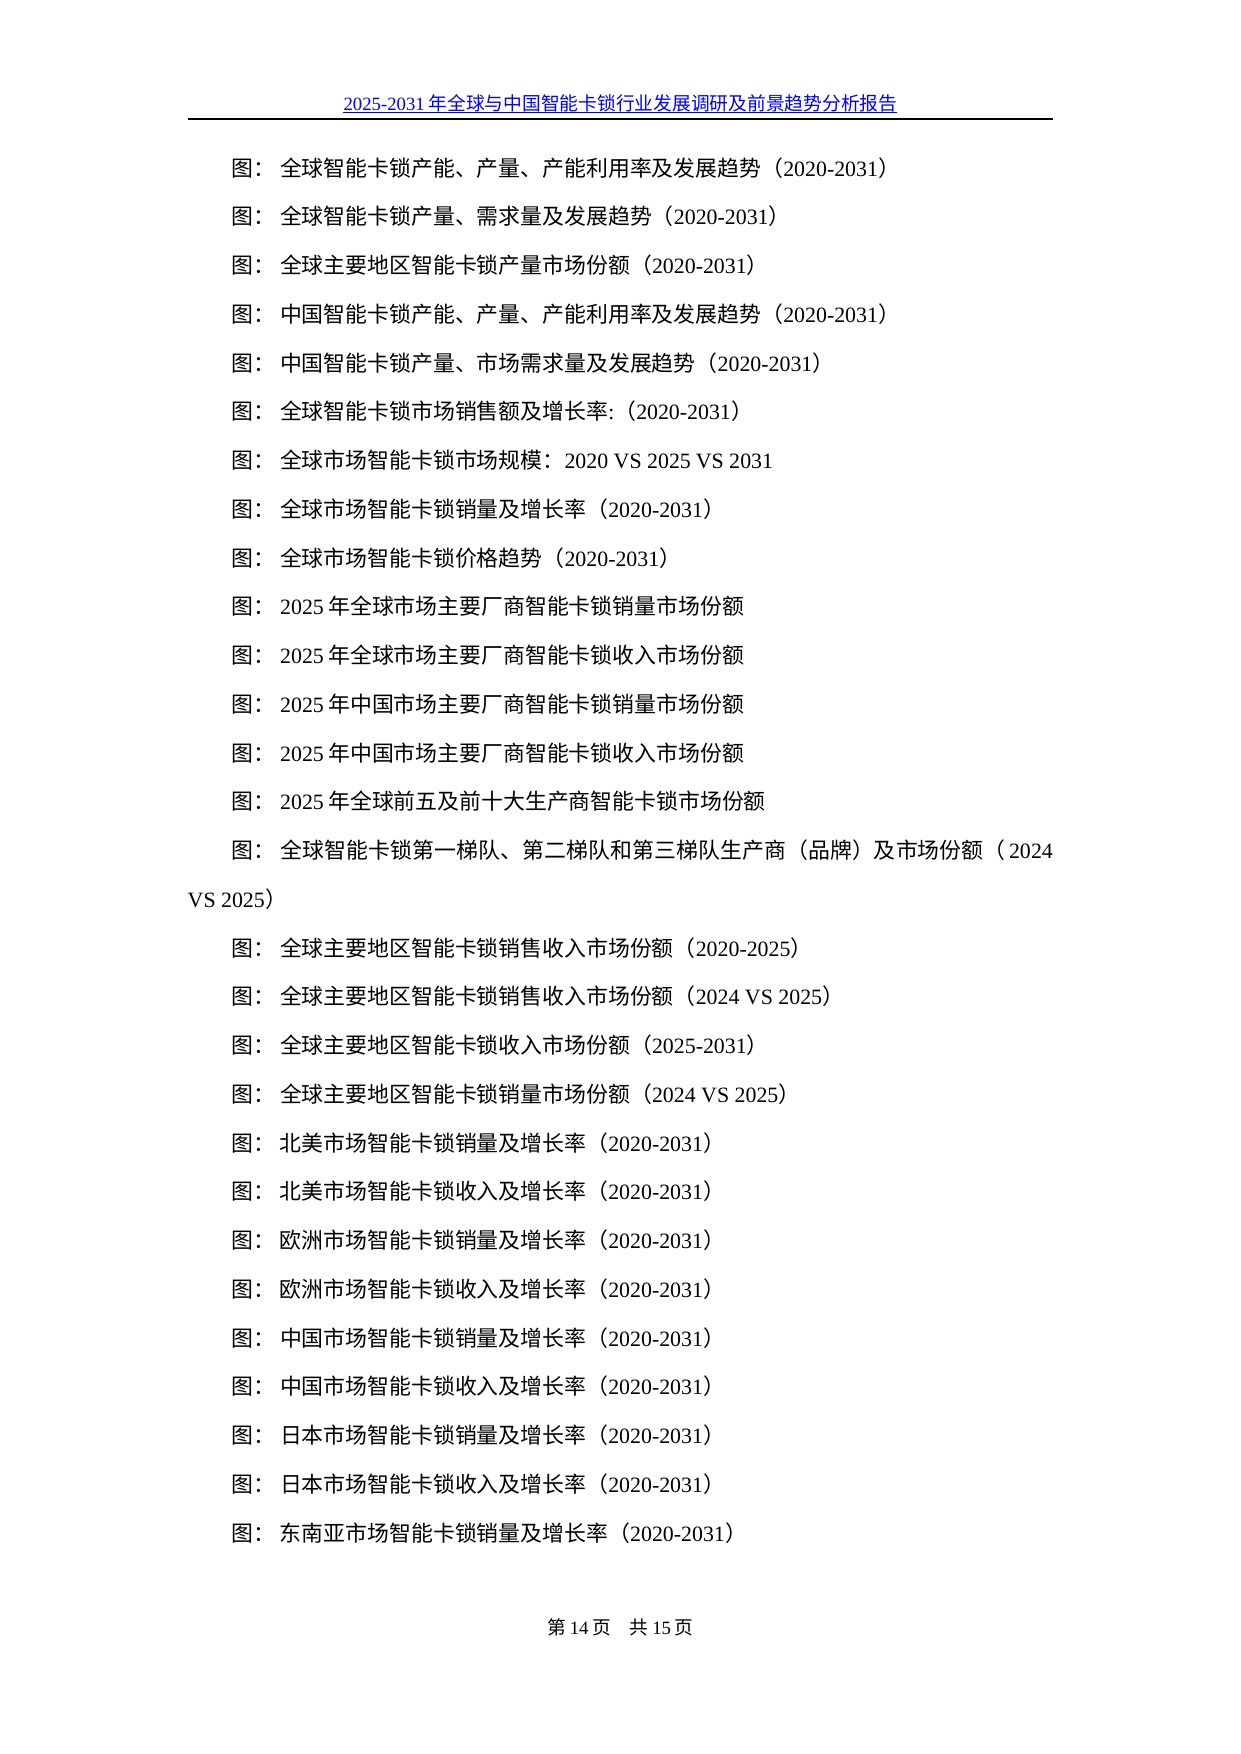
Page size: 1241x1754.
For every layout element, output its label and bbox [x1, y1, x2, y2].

text [187, 150, 1053, 1548]
